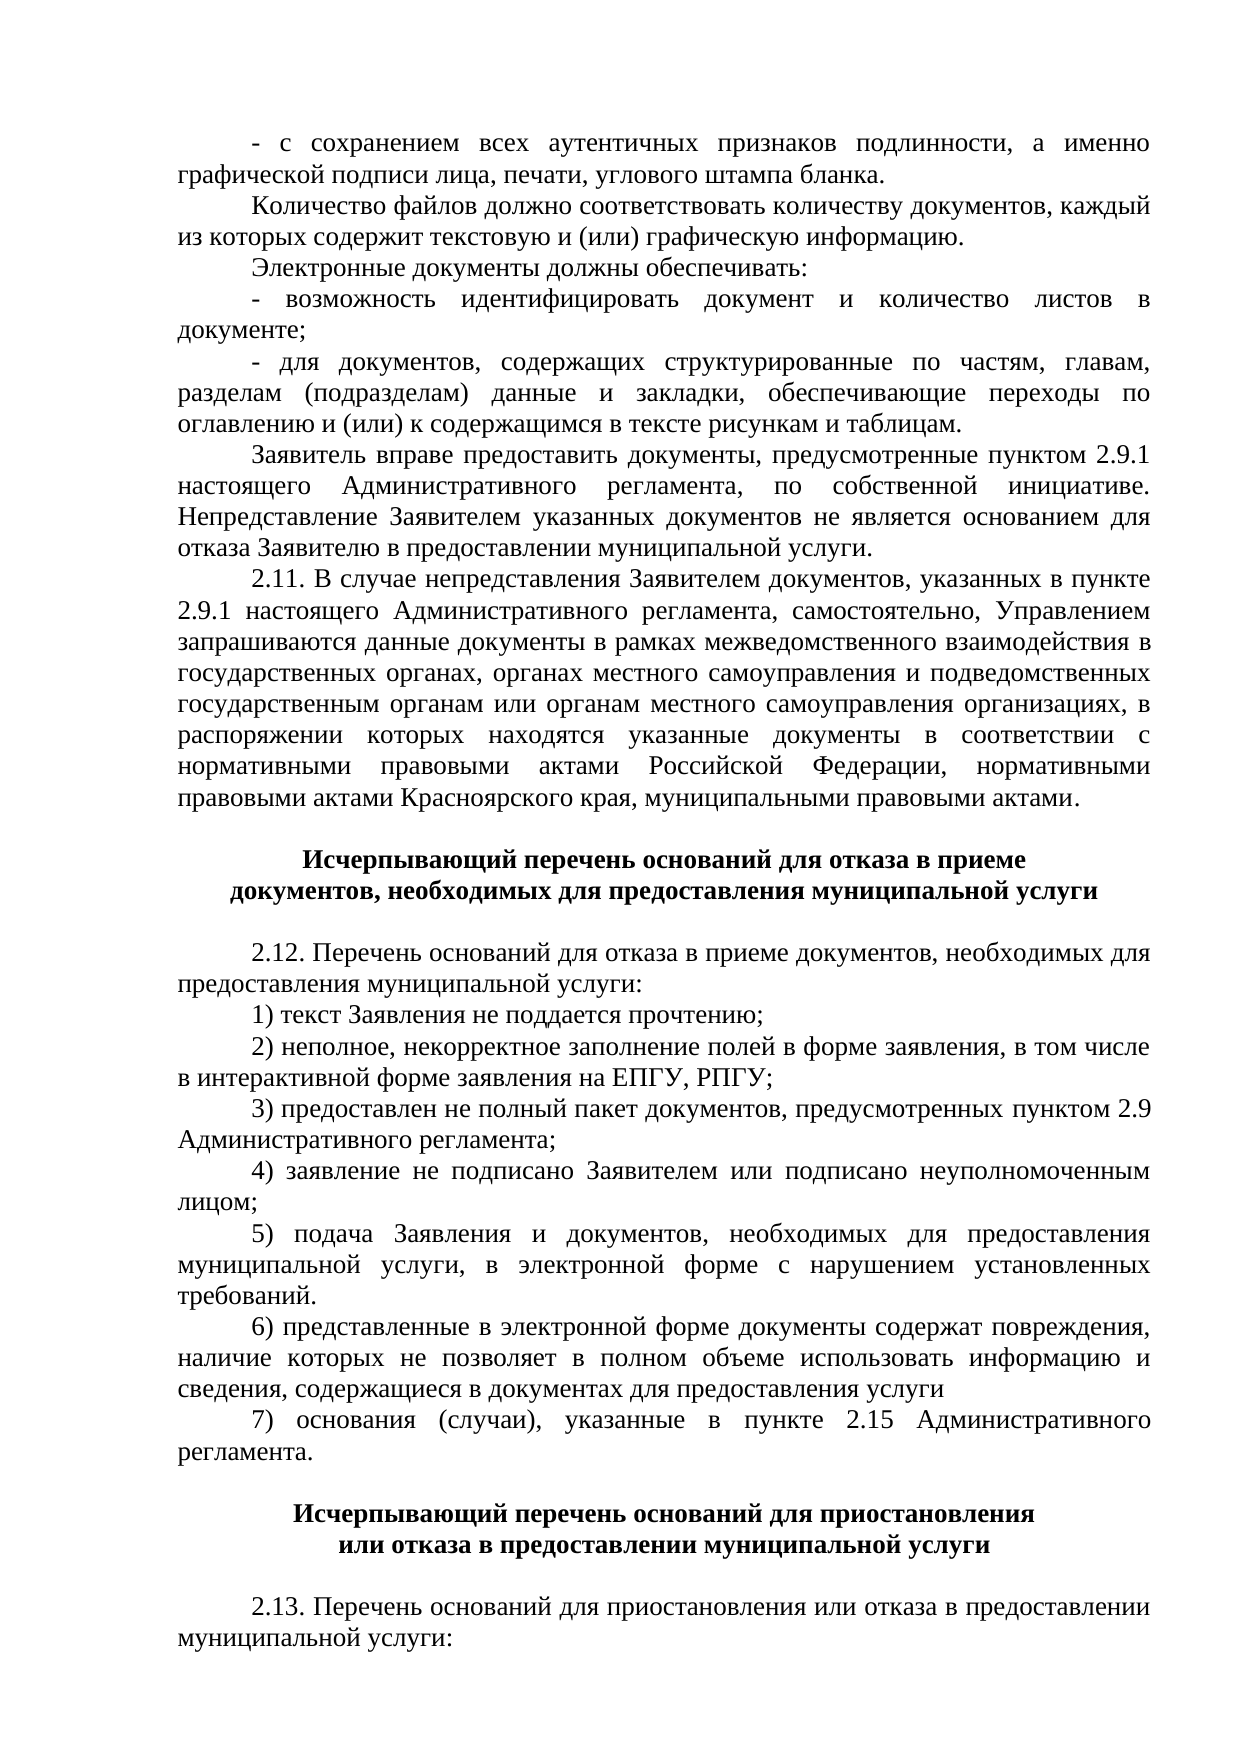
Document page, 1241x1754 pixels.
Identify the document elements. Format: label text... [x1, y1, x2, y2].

text Исчерпывающий перечень оснований для отказа в приеме [177, 843, 1152, 874]
text Электронные документы должны обеспечивать: [177, 251, 1152, 282]
text - для документов, содержащих структурированные по частям, главам, разделам (подразделам) данные и закладки, обеспечивающие переходы по оглавлению и (или) к содержащимся в тексте рисункам и таблицам. [177, 344, 1152, 438]
text 2.11. В случае непредставления Заявителем документов, указанных в пункте 2.9.1 настоящего Административного регламента, самостоятельно, Управлением запрашиваются данные документы в рамках межведомственного взаимодействия в государственных органах, органах местного самоуправления и подведомственных государственным органам или органам местного самоуправления организациях, в распоряжении которых находятся указанные документы в соответствии с нормативными правовыми актами Российской Федерации, нормативными правовыми актами Красноярского края, муниципальными правовыми актами. [177, 563, 1152, 812]
text 4) заявление не подписано Заявителем или подписано неуполномоченным лицом; [177, 1154, 1152, 1217]
text 3) предоставлен не полный пакет документов, предусмотренных пунктом 2.9 Административного регламента; [177, 1092, 1152, 1154]
text 2.12. Перечень оснований для отказа в приеме документов, необходимых для предоставления муниципальной услуги: [177, 936, 1152, 999]
text 6) представленные в электронной форме документы содержат повреждения, наличие которых не позволяет в полном объеме использовать информацию и сведения, содержащиеся в документах для предоставления услуги [177, 1310, 1152, 1403]
text 5) подача Заявления и документов, необходимых для предоставления муниципальной услуги, в электронной форме с нарушением установленных требований. [177, 1217, 1152, 1310]
text 2) неполное, некорректное заполнение полей в форме заявления, в том числе в интерактивной форме заявления на ЕПГУ, РПГУ; [177, 1030, 1152, 1092]
text Заявитель вправе предоставить документы, предусмотренные пунктом 2.9.1 настоящего Административного регламента, по собственной инициативе. Непредставление Заявителем указанных документов не является основанием для отказа Заявителю в предоставлении муниципальной услуги. [177, 438, 1152, 563]
text - возможность идентифицировать документ и количество листов в документе; [177, 282, 1152, 344]
text Исчерпывающий перечень оснований для приостановления [177, 1497, 1152, 1528]
text Количество файлов должно соответствовать количеству документов, каждый из которых содержит текстовую и (или) графическую информацию. [177, 189, 1152, 251]
text 7) основания (случаи), указанные в пункте 2.15 Административного регламента. [177, 1403, 1152, 1466]
text - с сохранением всех аутентичных признаков подлинности, а именно графической подписи лица, печати, углового штампа бланка. [177, 127, 1152, 189]
text 2.13. Перечень оснований для приостановления или отказа в предоставлении муниципальной услуги: [177, 1590, 1152, 1653]
text 1) текст Заявления не поддается прочтению; [177, 999, 1152, 1030]
text документов, необходимых для предоставления муниципальной услуги [177, 874, 1152, 905]
text или отказа в предоставлении муниципальной услуги [177, 1528, 1152, 1559]
